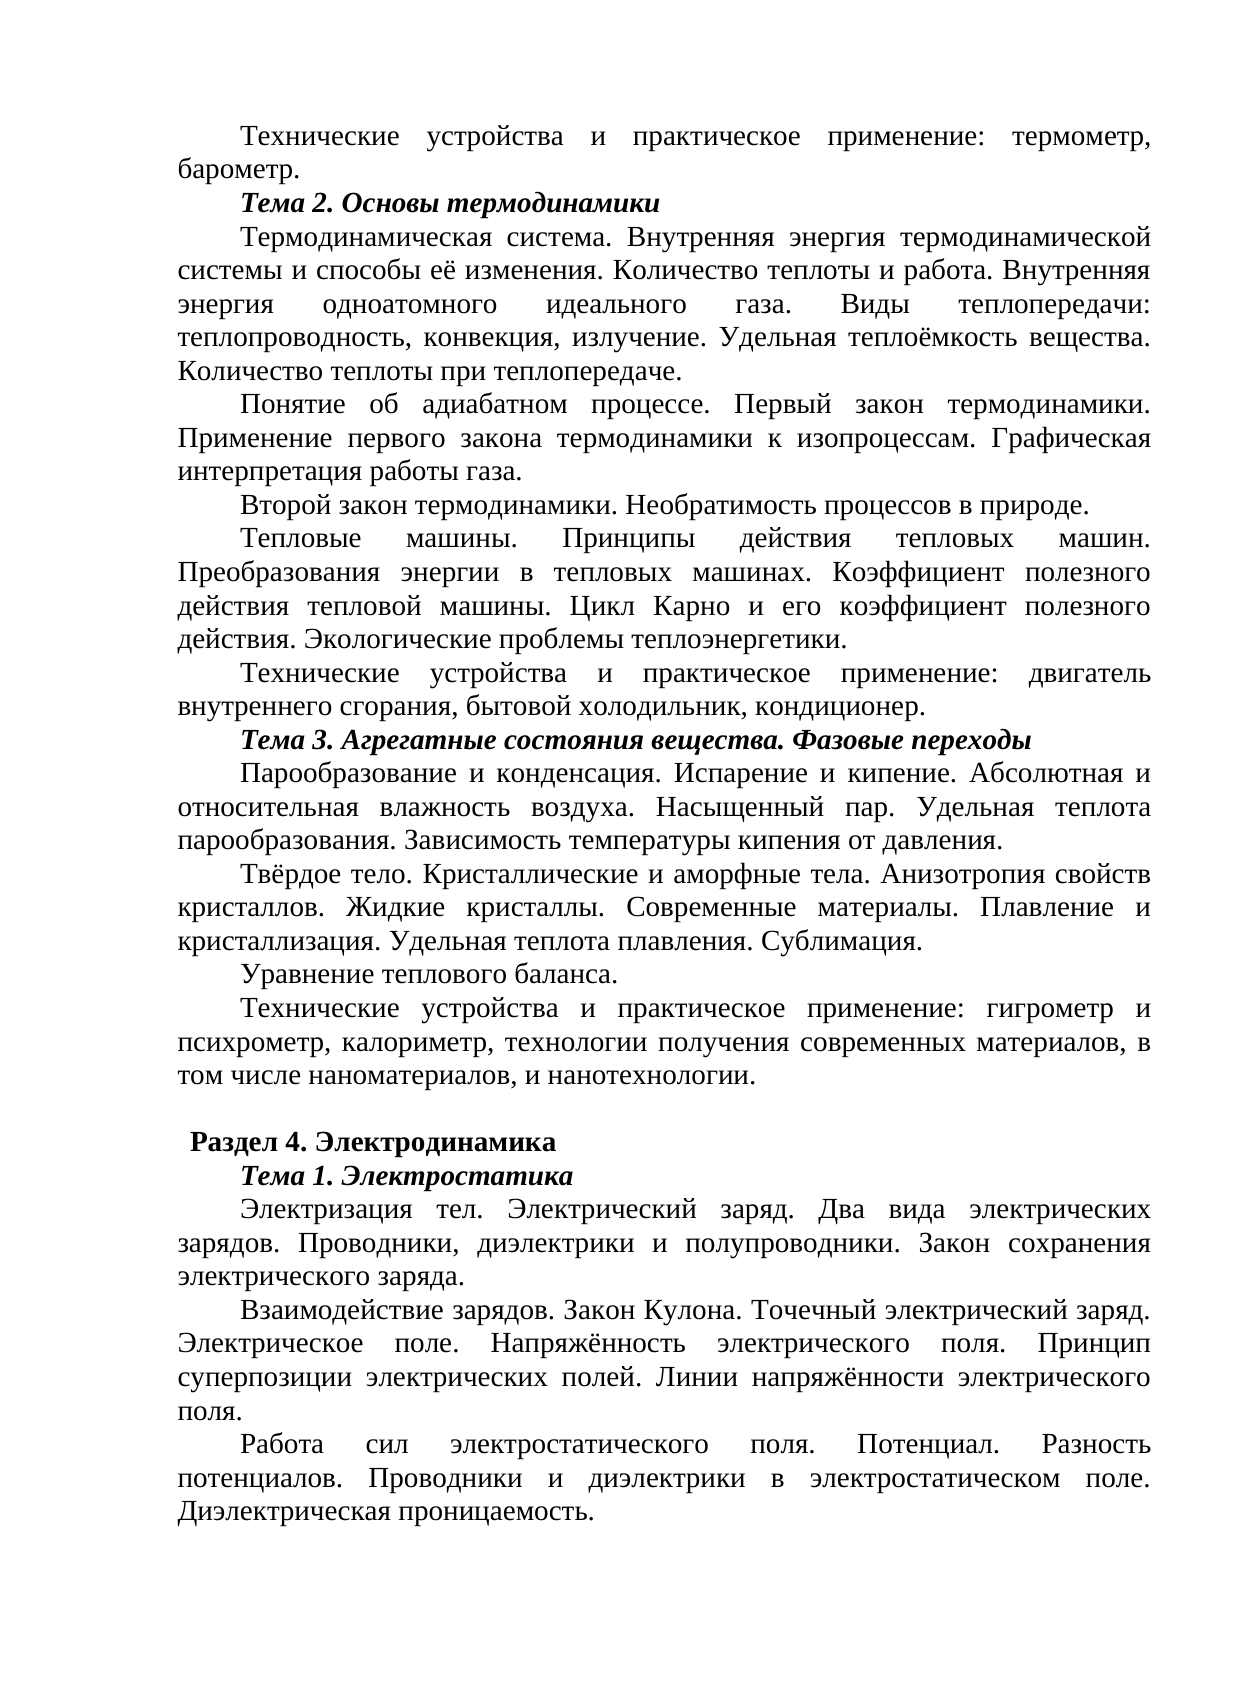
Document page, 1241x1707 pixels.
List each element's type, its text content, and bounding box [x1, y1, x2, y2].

text Взаимодействие зарядов. Закон Кулона. Точечный электрический заряд. Электрическое поле. Напряжённость электрического поля. Принцип суперпозиции электрических полей. Линии напряжённости электрического поля. [177, 1292, 1152, 1426]
text Электризация тел. Электрический заряд. Два вида электрических зарядов. Проводники, диэлектрики и полупроводники. Закон сохранения электрического заряда. [177, 1191, 1152, 1292]
text Технические устройства и практическое применение: двигатель внутреннего сгорания, бытовой холодильник, кондиционер. [177, 655, 1152, 722]
text Тема 2. Основы термодинамики [177, 185, 1152, 219]
text Раздел 4. Электродинамика [190, 1124, 1152, 1158]
text Работа сил электростатического поля. Потенциал. Разность потенциалов. Проводники и диэлектрики в электростатическом поле. Диэлектрическая проницаемость. [177, 1426, 1152, 1527]
text Технические устройства и практическое применение: гигрометр и психрометр, калориметр, технологии получения современных материалов, в том числе наноматериалов, и нанотехнологии. [177, 990, 1152, 1091]
text Второй закон термодинамики. Необратимость процессов в природе. [177, 487, 1152, 521]
text Тема 1. Электростатика [177, 1158, 1152, 1191]
text Твёрдое тело. Кристаллические и аморфные тела. Анизотропия свойств кристаллов. Жидкие кристаллы. Современные материалы. Плавление и кристаллизация. Удельная теплота плавления. Сублимация. [177, 856, 1152, 957]
text Понятие об адиабатном процессе. Первый закон термодинамики. Применение первого закона термодинамики к изопроцессам. Графическая интерпретация работы газа. [177, 386, 1152, 487]
text Уравнение теплового баланса. [177, 957, 1152, 990]
text Тема 3. Агрегатные состояния вещества. Фазовые переходы [177, 722, 1152, 755]
text Парообразование и конденсация. Испарение и кипение. Абсолютная и относительная влажность воздуха. Насыщенный пар. Удельная теплота парообразования. Зависимость температуры кипения от давления. [177, 755, 1152, 856]
text Тепловые машины. Принципы действия тепловых машин. Преобразования энергии в тепловых машинах. Коэффициент полезного действия тепловой машины. Цикл Карно и его коэффициент полезного действия. Экологические проблемы теплоэнергетики. [177, 521, 1152, 655]
text Технические устройства и практическое применение: термометр, барометр. [177, 118, 1152, 185]
text Термодинамическая система. Внутренняя энергия термодинамической системы и способы её изменения. Количество теплоты и работа. Внутренняя энергия одноатомного идеального газа. Виды теплопередачи: теплопроводность, конвекция, излучение. Удельная теплоёмкость вещества. Количество теплоты при теплопередаче. [177, 219, 1152, 386]
